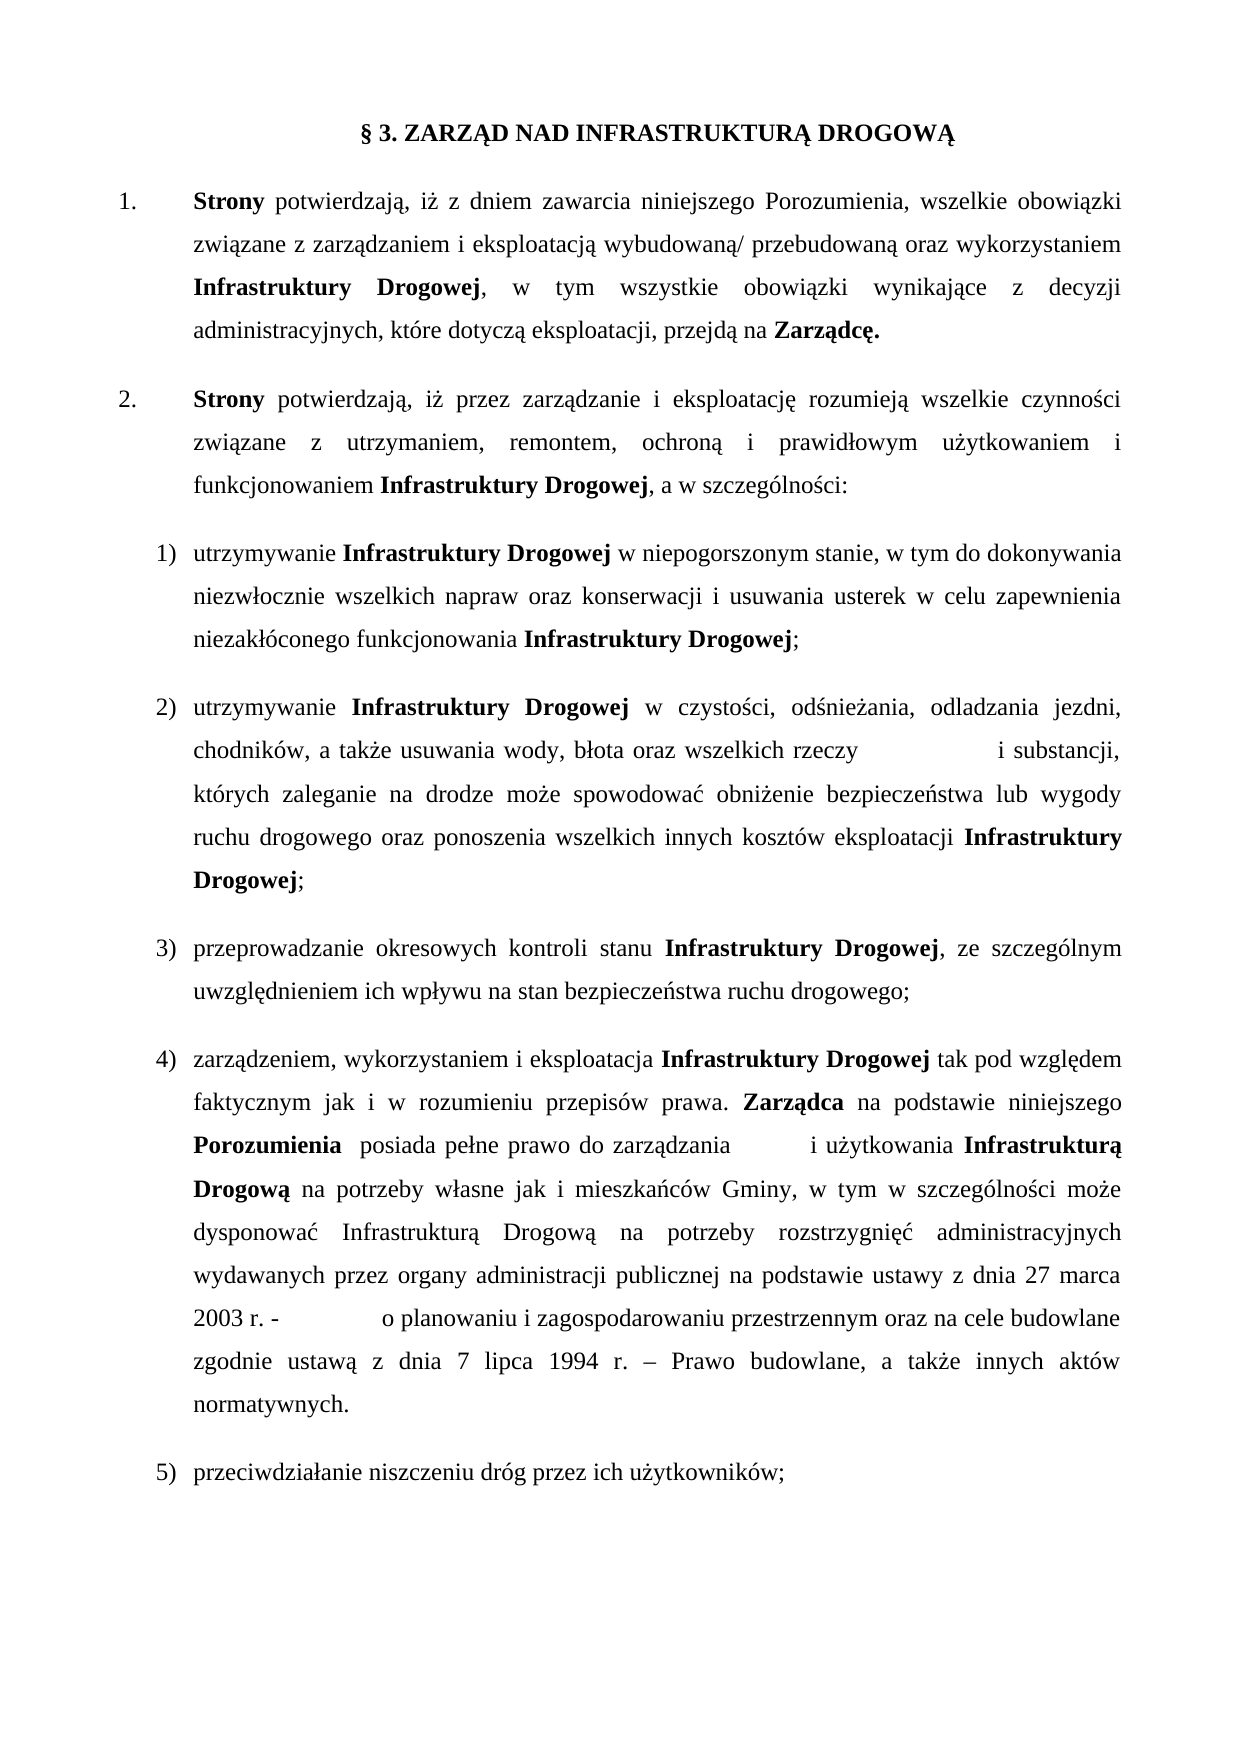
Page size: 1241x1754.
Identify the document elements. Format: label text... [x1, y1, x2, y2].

list utrzymywanie Infrastruktury Drogowej w czystości, odśnieżania, odladzania jezdni, chodników, a także usuwania wody, błota oraz wszelkich rzeczy i substancji, których zaleganie na drodze może spowodować obniżenie bezpieczeństwa lub wygody ruchu drogowego oraz ponoszenia wszelkich innych kosztów eksploatacji Infrastruktury Drogowej; [156, 692, 1122, 894]
list przeprowadzanie okresowych kontroli stanu Infrastruktury Drogowej, ze szczególnym uwzględnieniem ich wpływu na stan bezpieczeństwa ruchu drogowego; [156, 933, 1122, 1005]
list utrzymywanie Infrastruktury Drogowej w niepogorszonym stanie, w tym do dokonywania niezwłocznie wszelkich napraw oraz konserwacji i usuwania usterek w celu zapewnienia niezakłóconego funkcjonowania Infrastruktury Drogowej; [156, 538, 1122, 653]
list Strony potwierdzają, iż przez zarządzanie i eksploatację rozumieją wszelkie czynności związane z utrzymaniem, remontem, ochroną i prawidłowym użytkowaniem i funkcjonowaniem Infrastruktury Drogowej, a w szczególności: [118, 384, 1122, 499]
list przeciwdziałanie niszczeniu dróg przez ich użytkowników; [156, 1457, 1122, 1486]
list zarządzeniem, wykorzystaniem i eksploatacja Infrastruktury Drogowej tak pod względem faktycznym jak i w rozumieniu przepisów prawa. Zarządca na podstawie niniejszego Porozumienia posiada pełne prawo do zarządzania i użytkowania Infrastrukturą Drogową na potrzeby własne jak i mieszkańców Gminy, w tym w szczególności może dysponować Infrastrukturą Drogową na potrzeby rozstrzygnięć administracyjnych wydawanych przez organy administracji publicznej na podstawie ustawy z dnia 27 marca 2003 r. - o planowaniu i zagospodarowaniu przestrzennym oraz na cele budowlane zgodnie ustawą z dnia 7 lipca 1994 r. – Prawo budowlane, a także innych aktów normatywnych. [156, 1044, 1122, 1418]
list Strony potwierdzają, iż z dniem zawarcia niniejszego Porozumienia, wszelkie obowiązki związane z zarządzaniem i eksploatacją wybudowaną/ przebudowaną oraz wykorzystaniem Infrastruktury Drogowej, w tym wszystkie obowiązki wynikające z decyzji administracyjnych, które dotyczą eksploatacji, przejdą na Zarządcę. [118, 186, 1122, 344]
text § 3. Zarząd NAD INFRASTRUKTURĄ DROGOWĄ [193, 118, 1122, 147]
